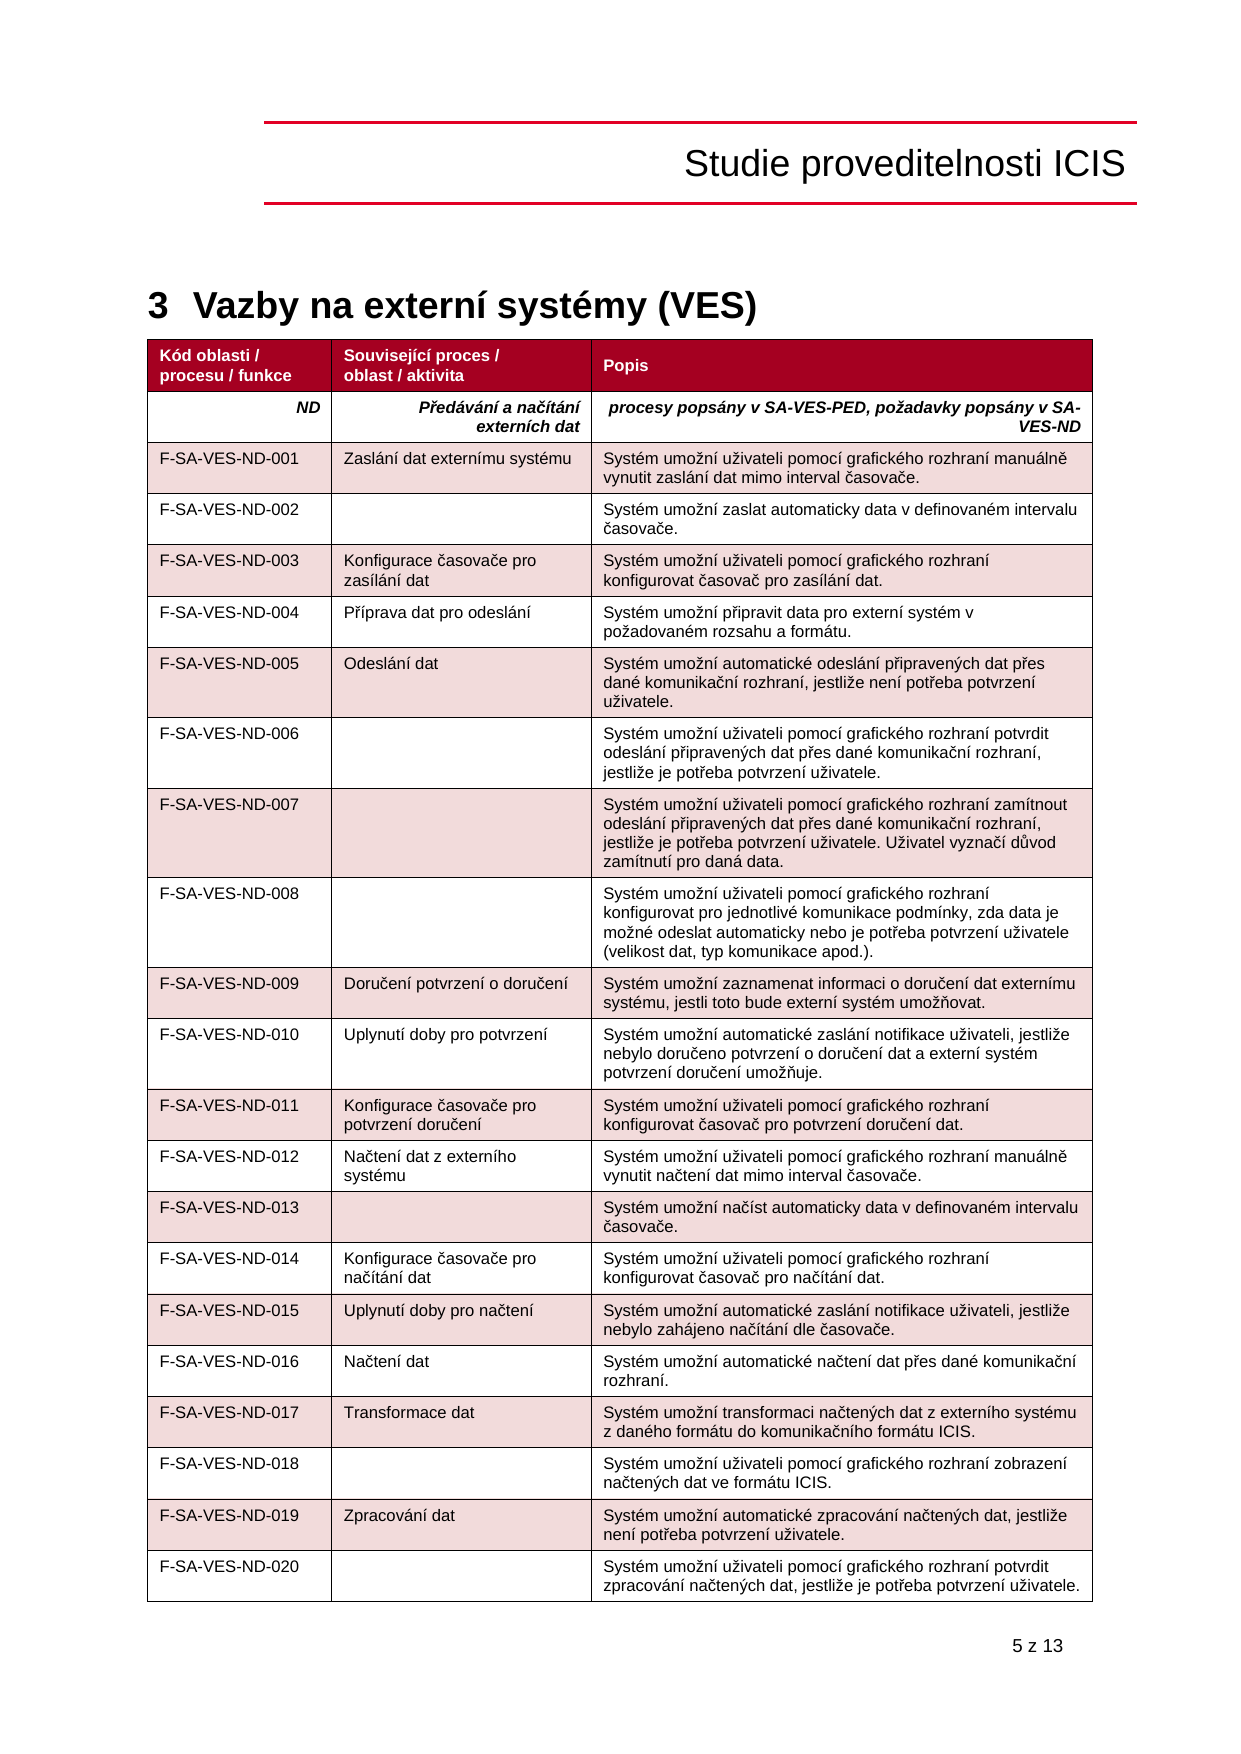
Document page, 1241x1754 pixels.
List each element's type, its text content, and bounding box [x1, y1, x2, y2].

table_cell F-SA-VES-ND-007 [148, 789, 331, 877]
table_cell Konfigurace časovače pro zasílání dat [332, 545, 591, 596]
table_cell Systém umožní zaslat automaticky data v definovaném intervalu časovače. [592, 494, 1092, 544]
table_cell Příprava dat pro odeslání [332, 597, 591, 647]
table_cell Systém umožní automatické zaslání notifikace uživateli, jestliže nebylo zahájeno načítání dle časovače. [592, 1295, 1092, 1345]
table_cell F-SA-VES-ND-017 [148, 1397, 331, 1447]
table_cell F-SA-VES-ND-008 [148, 878, 331, 967]
table_cell F-SA-VES-ND-010 [148, 1019, 331, 1088]
table_cell Zaslání dat externímu systému [332, 443, 591, 493]
table_cell F-SA-VES-ND-016 [148, 1346, 331, 1396]
table_cell Konfigurace časovače pro potvrzení doručení [332, 1090, 591, 1140]
table_cell Systém umožní uživateli pomocí grafického rozhraní manuálně vynutit načtení dat mimo interval časovače. [592, 1141, 1092, 1191]
table_cell F-SA-VES-ND-011 [148, 1090, 331, 1140]
table_cell F-SA-VES-ND-002 [148, 494, 331, 544]
table_cell Transformace dat [332, 1397, 591, 1447]
table_cell Předávání a načítání externích dat [332, 392, 591, 442]
table_cell Uplynutí doby pro načtení [332, 1295, 591, 1345]
table_cell Systém umožní transformaci načtených dat z externího systému z daného formátu do komunikačního formátu ICIS. [592, 1397, 1092, 1447]
table_cell F-SA-VES-ND-012 [148, 1141, 331, 1191]
table_cell F-SA-VES-ND-015 [148, 1295, 331, 1345]
table_cell F-SA-VES-ND-009 [148, 968, 331, 1018]
table_cell F-SA-VES-ND-019 [148, 1500, 331, 1550]
table_cell Systém umožní načíst automaticky data v definovaném intervalu časovače. [592, 1192, 1092, 1242]
table_cell Načtení dat z externího systému [332, 1141, 591, 1191]
table_cell Konfigurace časovače pro načítání dat [332, 1243, 591, 1293]
table_cell Systém umožní automatické zaslání notifikace uživateli, jestliže nebylo doručeno potvrzení o doručení dat a externí systém potvrzení doručení umožňuje. [592, 1019, 1092, 1088]
table_cell Načtení dat [332, 1346, 591, 1396]
table_cell F-SA-VES-ND-003 [148, 545, 331, 596]
table_cell [332, 718, 591, 788]
table_cell Systém umožní uživateli pomocí grafického rozhraní konfigurovat časovač pro zasílání dat. [592, 545, 1092, 596]
table_cell [332, 1192, 591, 1242]
table_cell [332, 878, 591, 967]
table_cell Odeslání dat [332, 648, 591, 717]
table_cell [332, 1551, 591, 1601]
table_cell F-SA-VES-ND-018 [148, 1448, 331, 1498]
table_header Související proces / oblast / aktivita [332, 340, 591, 391]
table_cell Systém umožní automatické odeslání připravených dat přes dané komunikační rozhraní, jestliže není potřeba potvrzení uživatele. [592, 648, 1092, 717]
table_cell F-SA-VES-ND-006 [148, 718, 331, 788]
table_cell Systém umožní automatické načtení dat přes dané komunikační rozhraní. [592, 1346, 1092, 1396]
table_cell Systém umožní uživateli pomocí grafického rozhraní konfigurovat pro jednotlivé komunikace podmínky, zda data je možné odeslat automaticky nebo je potřeba potvrzení uživatele (velikost dat, typ komunikace apod.). [592, 878, 1092, 967]
table_cell Systém umožní připravit data pro externí systém v požadovaném rozsahu a formátu. [592, 597, 1092, 647]
table_cell Systém umožní uživateli pomocí grafického rozhraní konfigurovat časovač pro potvrzení doručení dat. [592, 1090, 1092, 1140]
table_cell Systém umožní uživateli pomocí grafického rozhraní potvrdit zpracování načtených dat, jestliže je potřeba potvrzení uživatele. [592, 1551, 1092, 1601]
table_cell F-SA-VES-ND-014 [148, 1243, 331, 1293]
table_cell Systém umožní uživateli pomocí grafického rozhraní manuálně vynutit zaslání dat mimo interval časovače. [592, 443, 1092, 493]
table_cell Systém umožní uživateli pomocí grafického rozhraní zobrazení načtených dat ve formátu ICIS. [592, 1448, 1092, 1498]
table_cell Systém umožní zaznamenat informaci o doručení dat externímu systému, jestli toto bude externí systém umožňovat. [592, 968, 1092, 1018]
table_header Popis [592, 340, 1092, 391]
table_cell F-SA-VES-ND-001 [148, 443, 331, 493]
table_cell [332, 1448, 591, 1498]
table_header Kód oblasti / procesu / funkce [148, 340, 331, 391]
subtitle Vazby na externí systémy (VES) [148, 284, 1093, 327]
table_cell Systém umožní automatické zpracování načtených dat, jestliže není potřeba potvrzení uživatele. [592, 1500, 1092, 1550]
table_cell Systém umožní uživateli pomocí grafického rozhraní konfigurovat časovač pro načítání dat. [592, 1243, 1092, 1293]
table_cell [332, 789, 591, 877]
table_cell Systém umožní uživateli pomocí grafického rozhraní potvrdit odeslání připravených dat přes dané komunikační rozhraní, jestliže je potřeba potvrzení uživatele. [592, 718, 1092, 788]
table_cell [332, 494, 591, 544]
table_cell F-SA-VES-ND-005 [148, 648, 331, 717]
table_cell Zpracování dat [332, 1500, 591, 1550]
table_cell procesy popsány v SA-VES-PED, požadavky popsány v SA-VES-ND [592, 392, 1092, 442]
table_cell Systém umožní uživateli pomocí grafického rozhraní zamítnout odeslání připravených dat přes dané komunikační rozhraní, jestliže je potřeba potvrzení uživatele. Uživatel vyznačí důvod zamítnutí pro daná data. [592, 789, 1092, 877]
table_cell F-SA-VES-ND-020 [148, 1551, 331, 1601]
table_cell Uplynutí doby pro potvrzení [332, 1019, 591, 1088]
table_cell F-SA-VES-ND-013 [148, 1192, 331, 1242]
table_cell Doručení potvrzení o doručení [332, 968, 591, 1018]
table_cell F-SA-VES-ND-004 [148, 597, 331, 647]
table_cell ND [148, 392, 331, 442]
